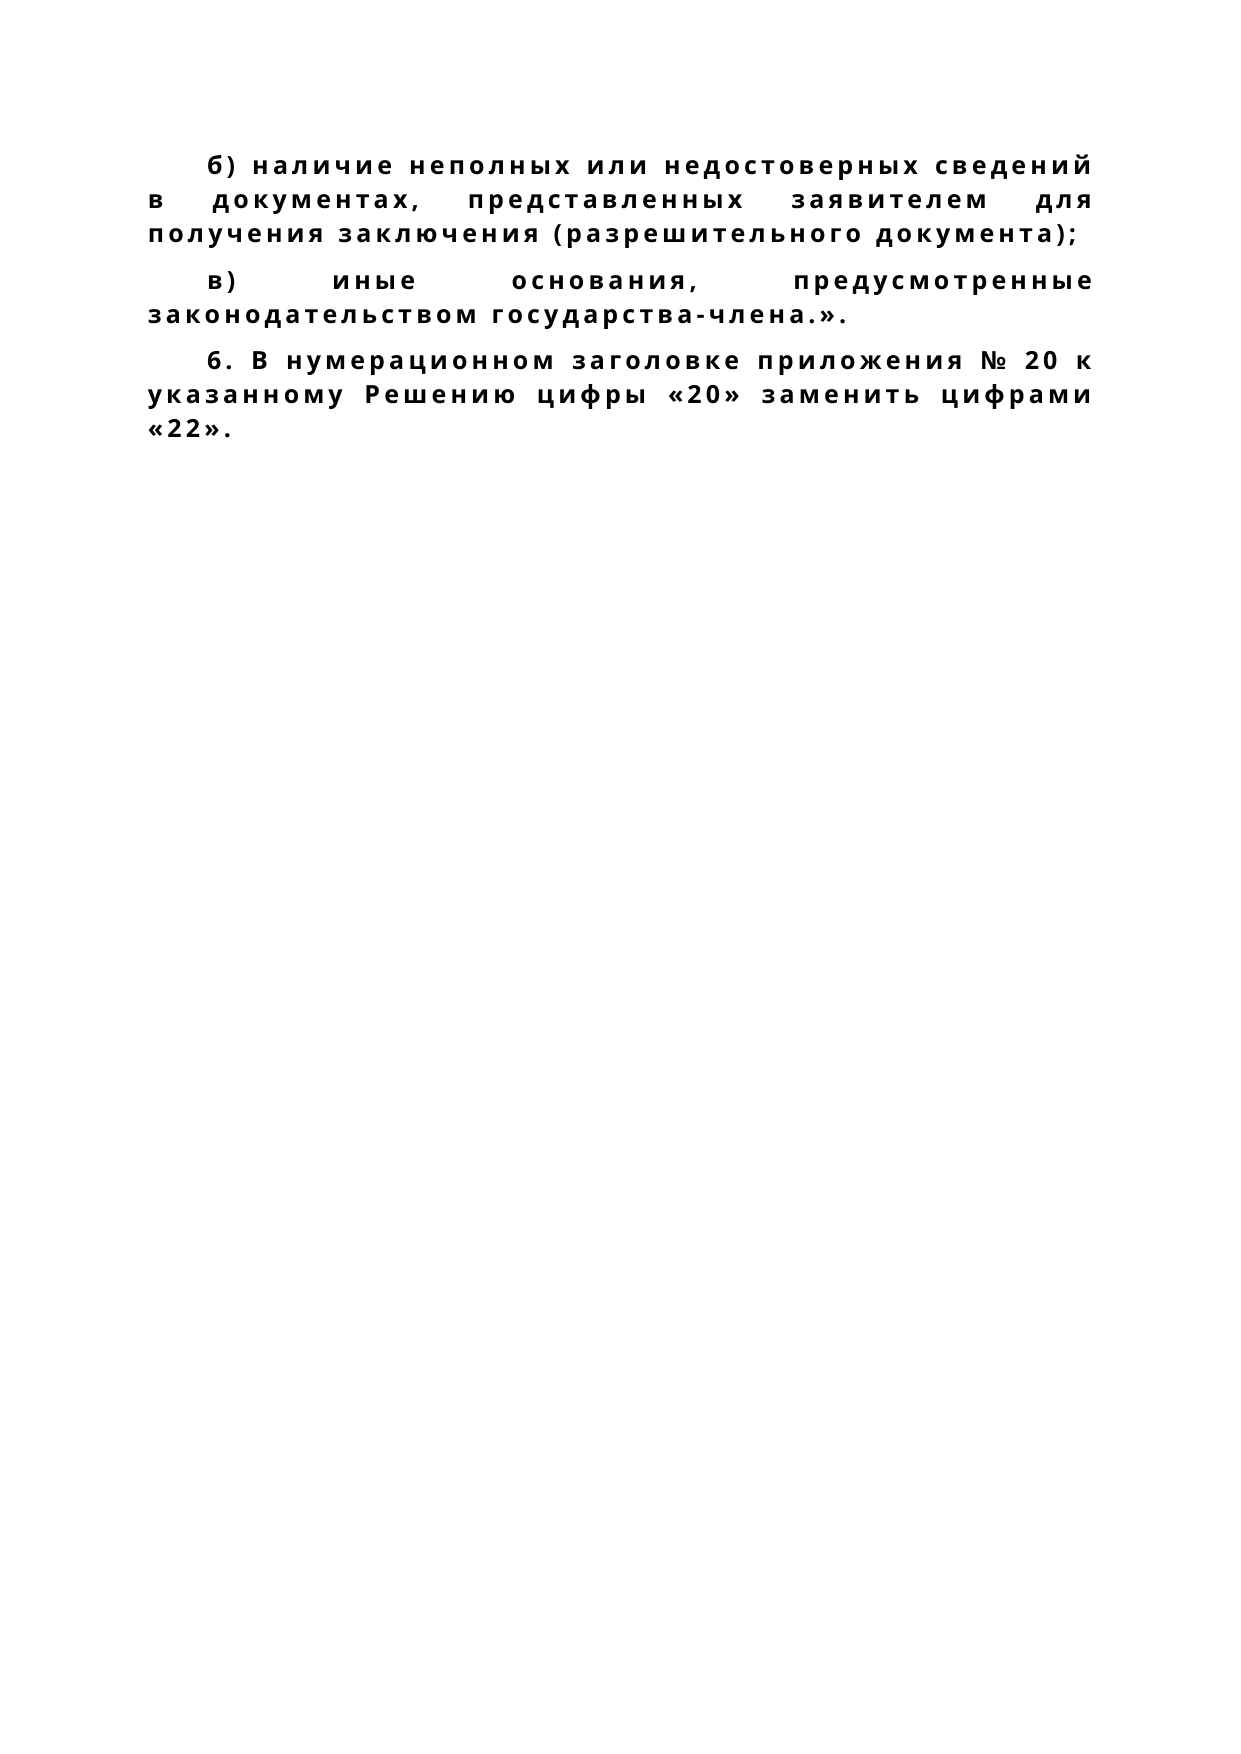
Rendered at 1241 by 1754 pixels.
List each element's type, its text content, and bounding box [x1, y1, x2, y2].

text б) наличие неполных или недостоверных сведений в документах, представленных заявителем для получения заключения (разрешительного документа); [148, 148, 1092, 250]
text 6. В нумерационном заголовке приложения № 20 к указанному Решению цифры «20» заменить цифрами «22». [148, 343, 1092, 445]
text в) иные основания, предусмотренные законодательством государства-члена.». [148, 262, 1092, 331]
